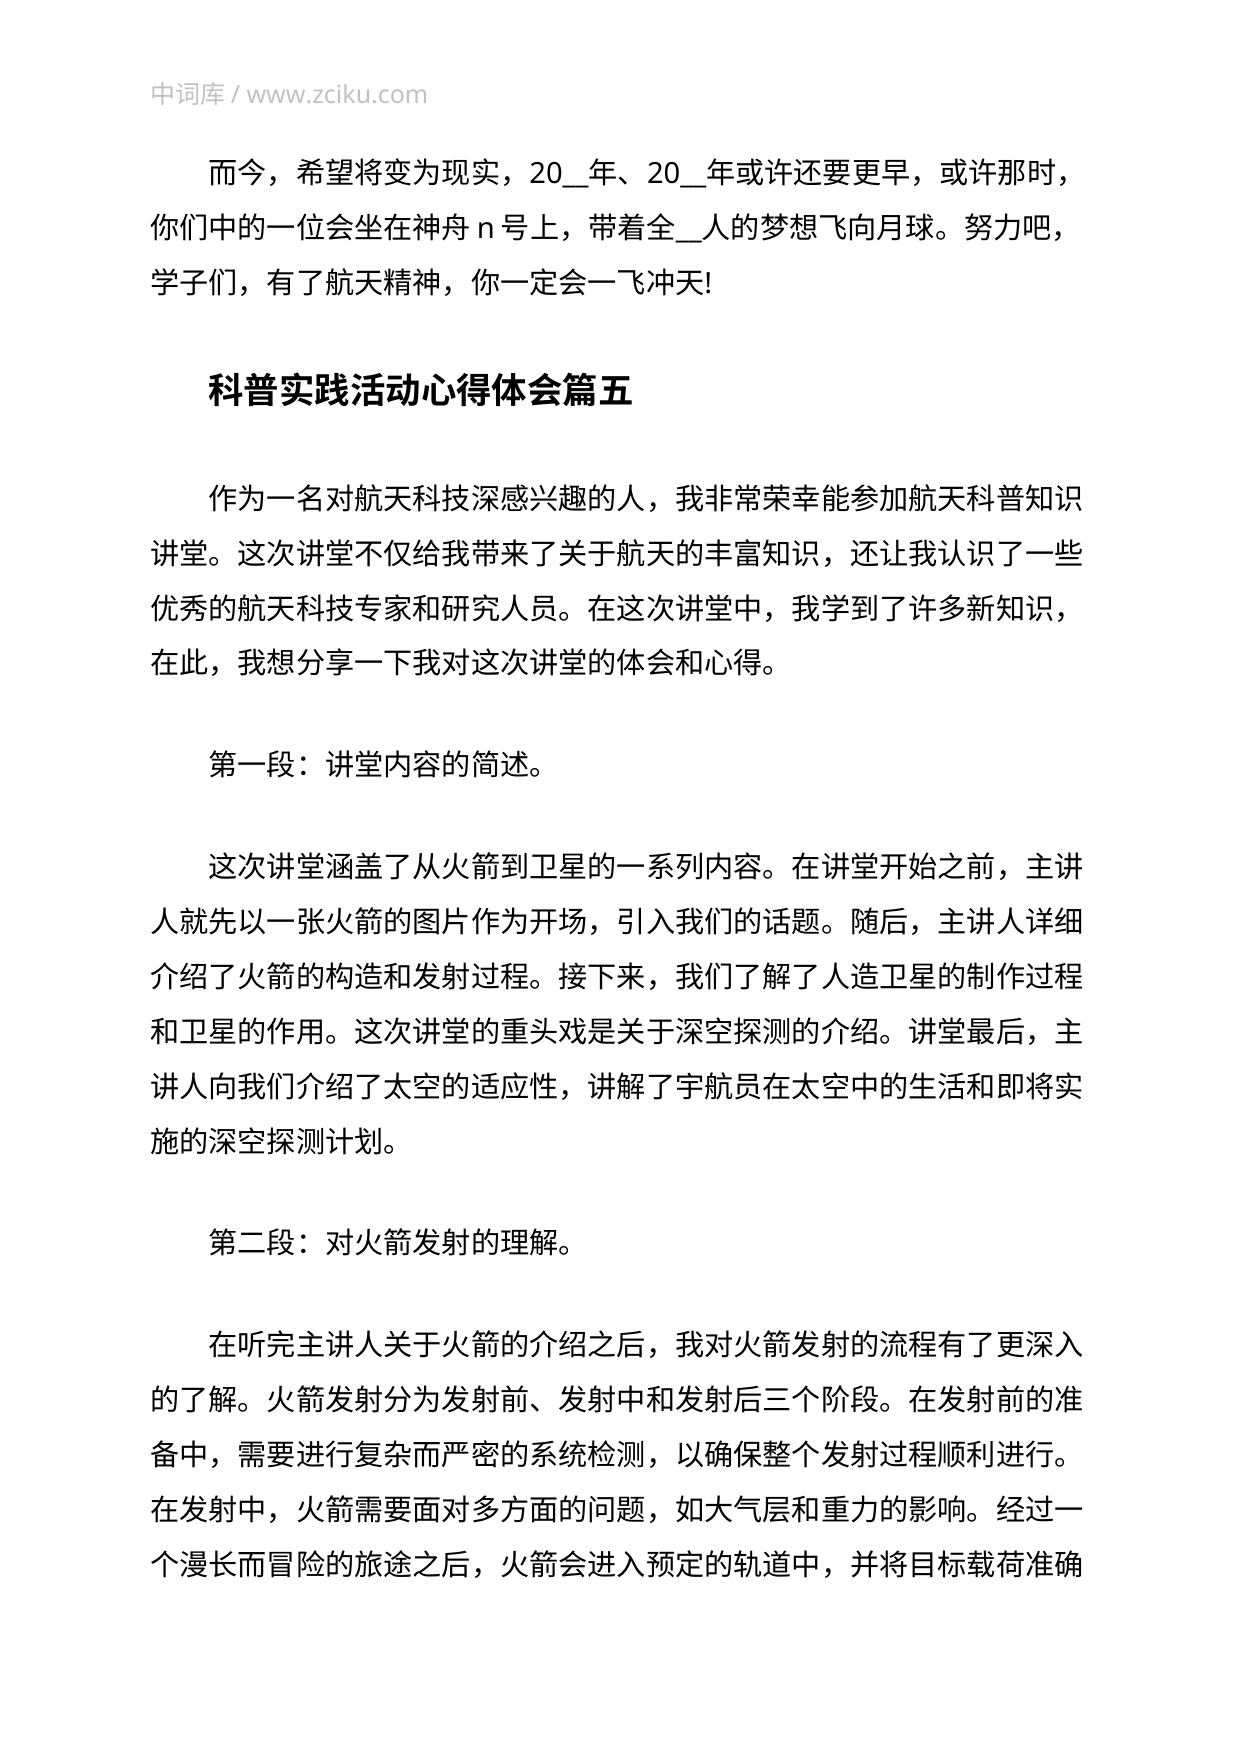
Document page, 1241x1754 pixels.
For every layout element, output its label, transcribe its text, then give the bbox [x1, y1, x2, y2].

text 第二段：对火箭发射的理解。 [150, 1220, 1090, 1262]
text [150, 1322, 1090, 1583]
text 科普实践活动心得体会篇五 [150, 362, 1090, 413]
text 第一段：讲堂内容的简述。 [150, 742, 1090, 784]
text 这次讲堂涵盖了从火箭到卫星的一系列内容。在讲堂开始之前，主讲人就先以一张火箭的图片作为开场，引入我们的话题。随后，主讲人详细介绍了火箭的构造和发射过程。接下来，我们了解了人造卫星的制作过程和卫星的作用。这次讲堂的重头戏是关于深空探测的介绍。讲堂最后，主讲人向我们介绍了太空的适应性，讲解了宇航员在太空中的生活和即将实施的深空探测计划。 [150, 844, 1090, 1160]
text 而今，希望将变为现实，20__年、20__年或许还要更早，或许那时，你们中的一位会坐在神舟n号上，带着全__人的梦想飞向月球。努力吧，学子们，有了航天精神，你一定会一飞冲天! [150, 150, 1090, 302]
text 作为一名对航天科技深感兴趣的人，我非常荣幸能参加航天科普知识讲堂。这次讲堂不仅给我带来了关于航天的丰富知识，还让我认识了一些优秀的航天科技专家和研究人员。在这次讲堂中，我学到了许多新知识，在此，我想分享一下我对这次讲堂的体会和心得。 [150, 475, 1090, 682]
